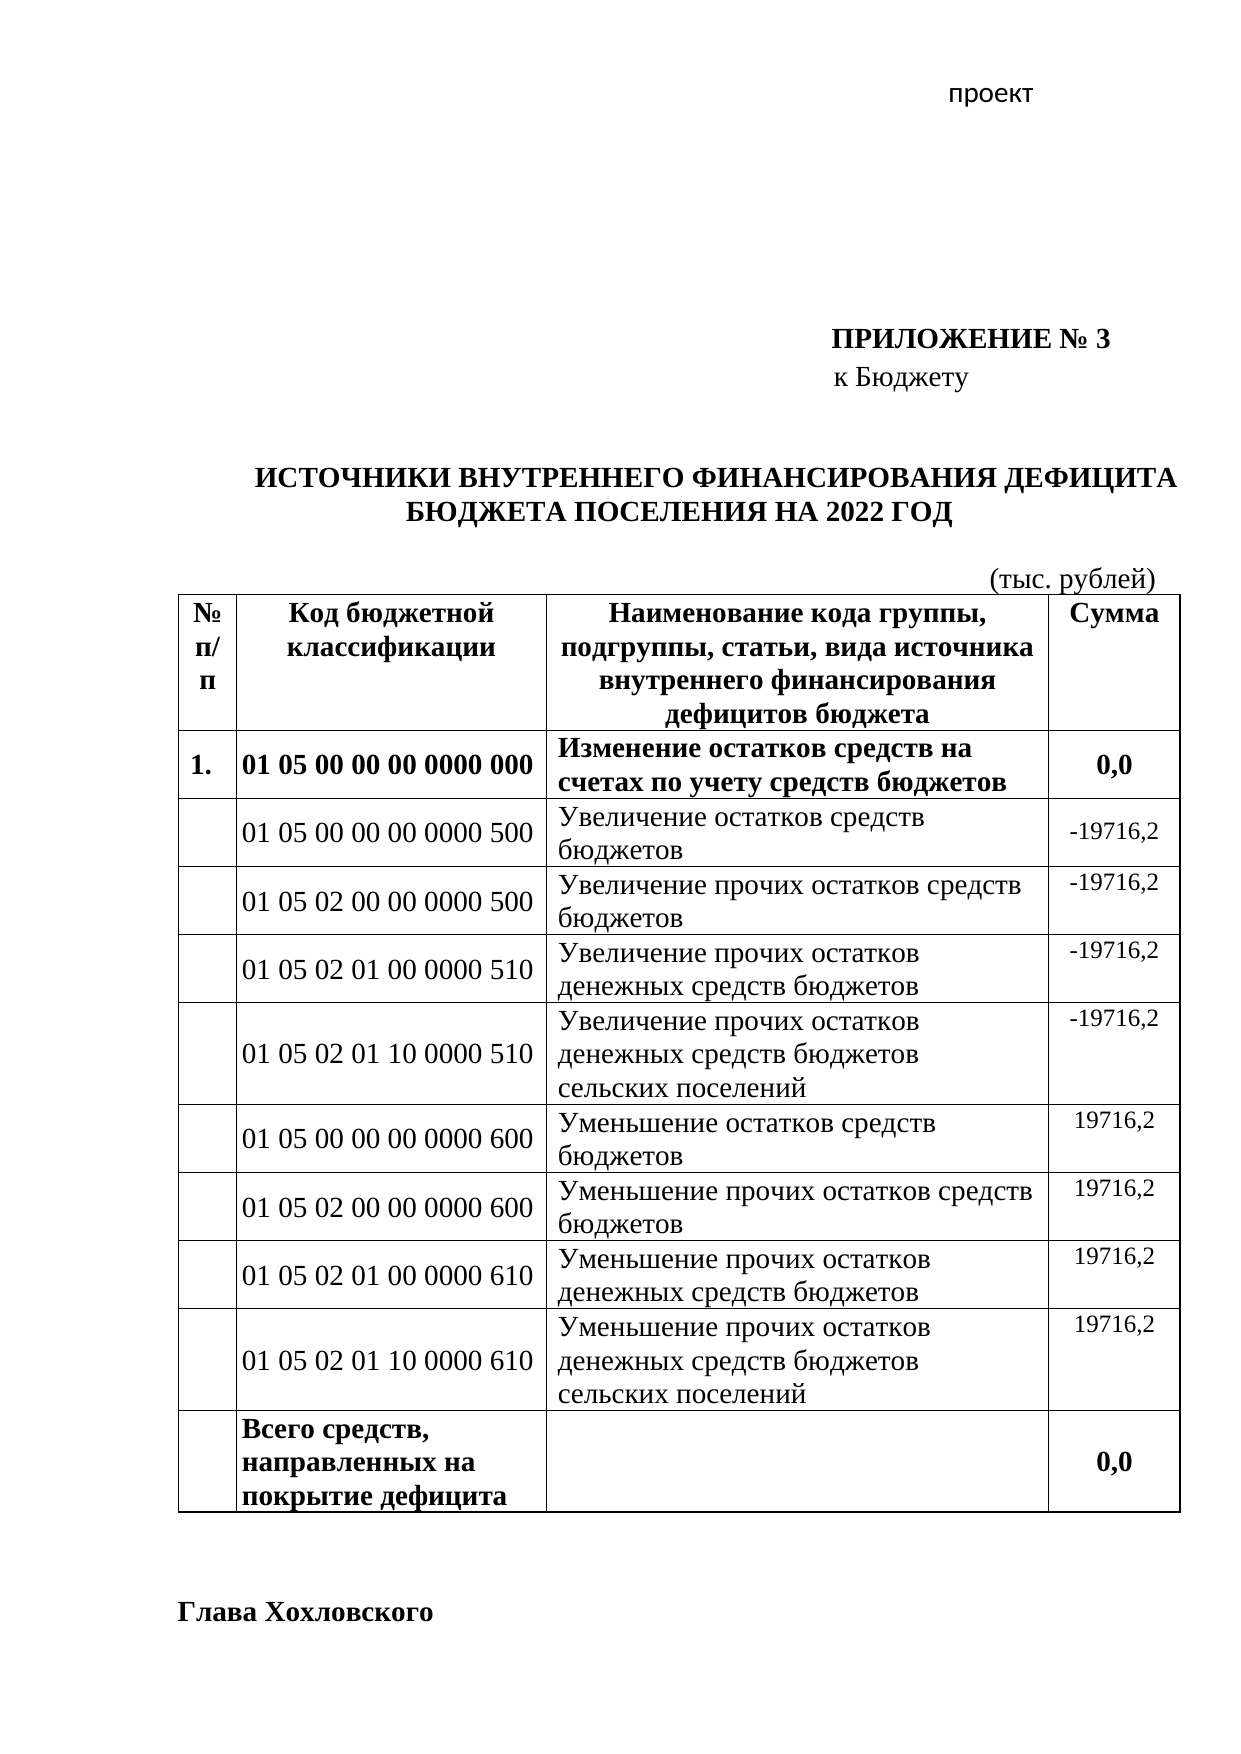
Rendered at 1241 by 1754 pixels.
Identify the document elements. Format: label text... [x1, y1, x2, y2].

text ИСТОЧНИКИ ВНУТРЕННЕГО ФИНАНСИРОВАНИЯ ДЕФИЦИТА БЮДЖЕТА ПОСЕЛЕНИЯ НА 2022 ГОД [177, 460, 1181, 527]
table_cell 01 05 00 00 00 0000 600 [237, 1105, 546, 1172]
table_cell 19716,2 [1049, 1173, 1179, 1240]
table_cell 19716,2 [1049, 1309, 1179, 1410]
table_cell [179, 1105, 236, 1172]
table_cell -19716,2 [1049, 935, 1179, 1002]
table_cell [179, 1173, 236, 1240]
table_cell 01 05 02 00 00 0000 500 [237, 867, 546, 934]
text Приложение № 3 [177, 321, 1174, 354]
table_cell 19716,2 [1049, 1241, 1179, 1308]
table_cell Увеличение прочих остатков денежных средств бюджетов [547, 935, 1048, 1002]
table_cell [179, 935, 236, 1002]
table_cell [179, 1411, 236, 1511]
table_cell Уменьшение остатков средств бюджетов [547, 1105, 1048, 1172]
table_cell [179, 1003, 236, 1104]
table_cell -19716,2 [1049, 799, 1179, 866]
table_cell 19716,2 [1049, 1105, 1179, 1172]
text Глава Хохловского [177, 1594, 1181, 1628]
table_cell 1. [179, 731, 236, 798]
table_cell Уменьшение прочих остатков денежных средств бюджетов сельских поселений [547, 1309, 1048, 1410]
table_header Наименование кода группы, подгруппы, статьи, вида источника внутреннего финансирования дефицитов бюджета [547, 595, 1048, 729]
table_cell Уменьшение прочих остатков средств бюджетов [547, 1173, 1048, 1240]
table_cell [179, 867, 236, 934]
table_cell [547, 1411, 1048, 1511]
table_cell 01 05 00 00 00 0000 000 [237, 731, 546, 798]
table_cell Всего средств, направленных на покрытие дефицита [237, 1411, 546, 1511]
table_cell Изменение остатков средств на счетах по учету средств бюджетов [547, 731, 1048, 798]
table_cell Увеличение остатков средств бюджетов [547, 799, 1048, 866]
table_cell -19716,2 [1049, 867, 1179, 934]
table_cell 0,0 [1049, 1411, 1179, 1511]
table_cell [179, 1309, 236, 1410]
table_cell [179, 1241, 236, 1308]
text к Бюджету [177, 359, 1174, 393]
table_cell [179, 799, 236, 866]
table_header Код бюджетной классификации [237, 595, 546, 729]
table_header Сумма [1049, 595, 1179, 729]
table_cell 01 05 00 00 00 0000 500 [237, 799, 546, 866]
table_cell 01 05 02 01 10 0000 510 [237, 1003, 546, 1104]
table_cell 01 05 02 01 00 0000 510 [237, 935, 546, 1002]
table_cell 0,0 [1049, 731, 1179, 798]
table_cell Увеличение прочих остатков средств бюджетов [547, 867, 1048, 934]
text (тыс. рублей) [945, 561, 1196, 594]
table_cell 01 05 02 00 00 0000 600 [237, 1173, 546, 1240]
table_cell -19716,2 [1049, 1003, 1179, 1104]
table_cell 01 05 02 01 10 0000 610 [237, 1309, 546, 1410]
table_cell Увеличение прочих остатков денежных средств бюджетов сельских поселений [547, 1003, 1048, 1104]
table_header № п/п [179, 595, 236, 729]
table_cell Уменьшение прочих остатков денежных средств бюджетов [547, 1241, 1048, 1308]
table_cell 01 05 02 01 00 0000 610 [237, 1241, 546, 1308]
